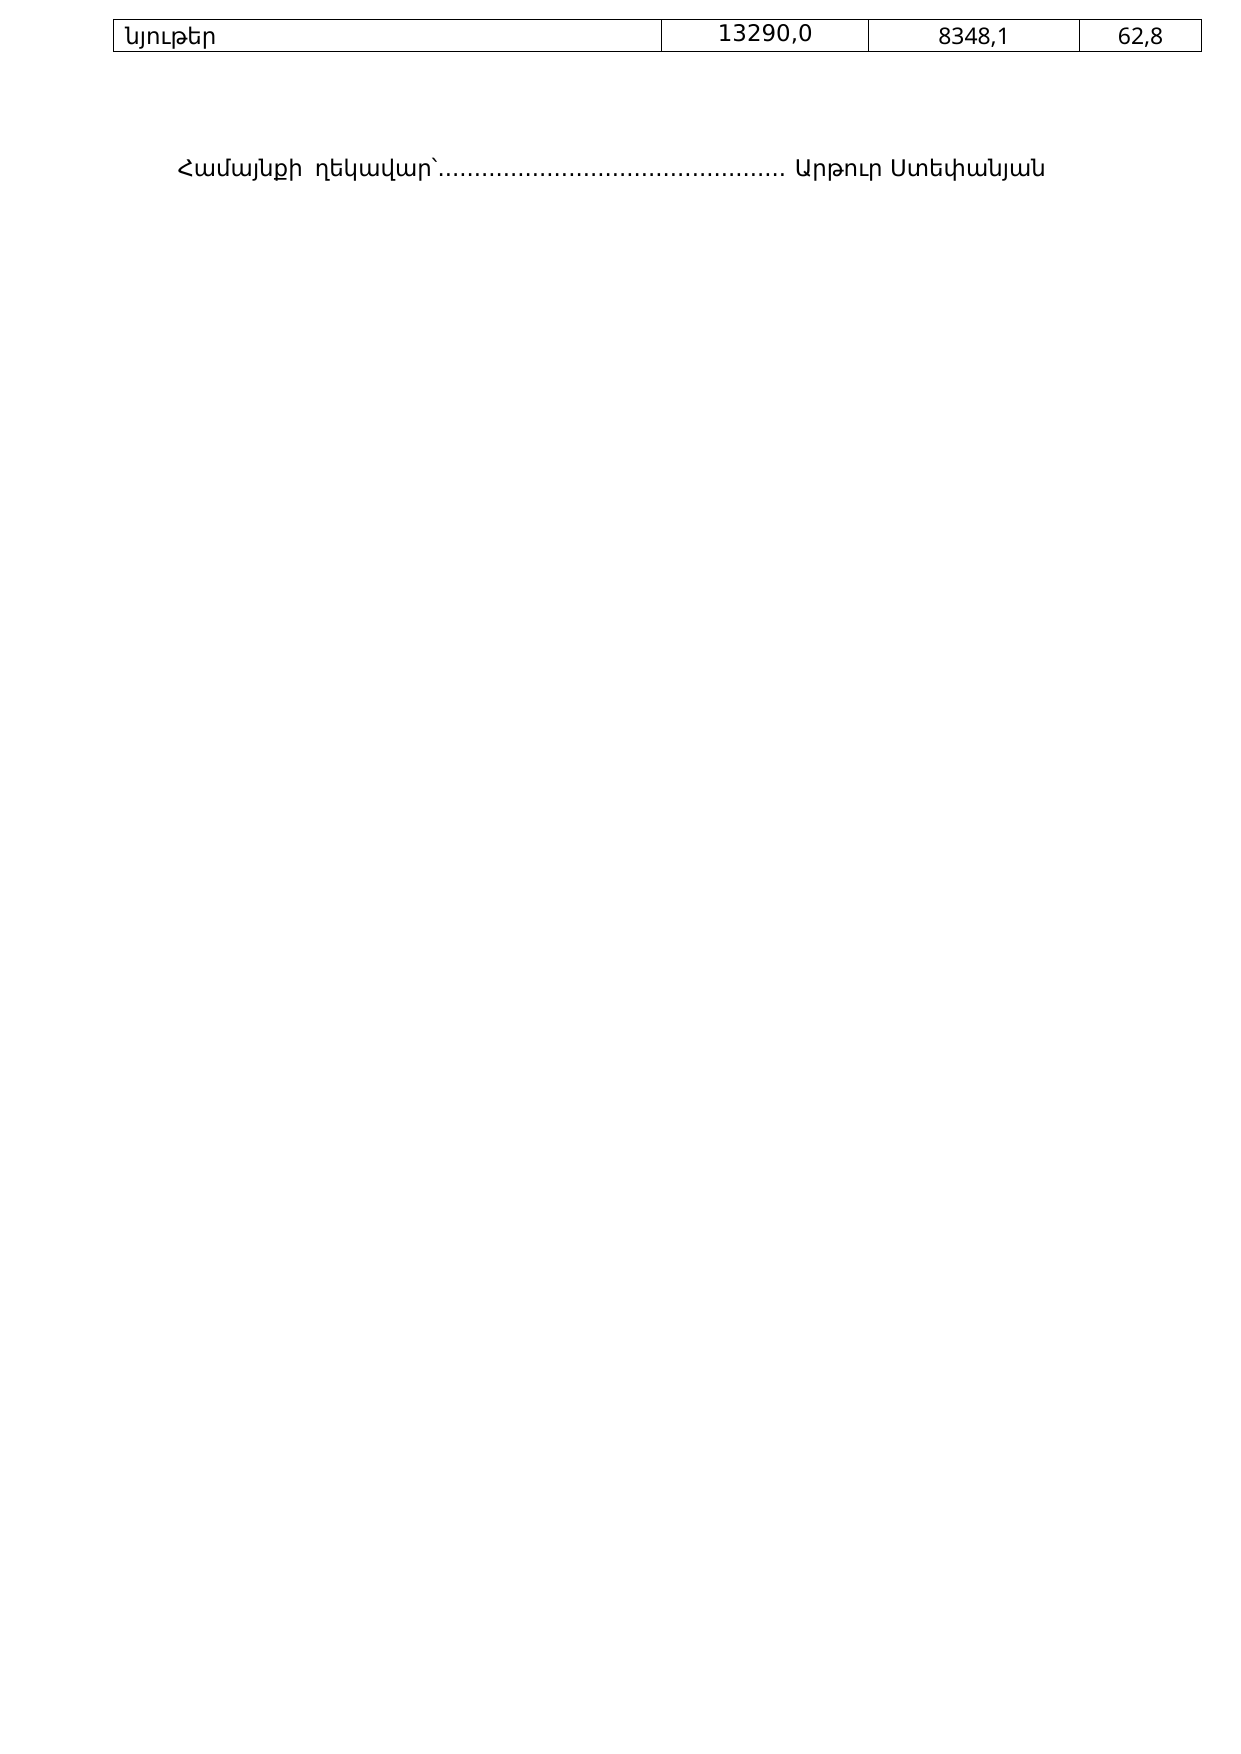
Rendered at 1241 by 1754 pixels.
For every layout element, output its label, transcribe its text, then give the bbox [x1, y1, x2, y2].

table_cell 8348,1 [869, 20, 1079, 51]
table_cell 13290,0 [662, 20, 868, 51]
table_cell 62,8 [1080, 20, 1201, 51]
table_cell նյութեր [114, 20, 661, 51]
text Համայնքի ղեկավար՝................................................ Արթուր Ստեփանյան [177, 155, 1152, 182]
